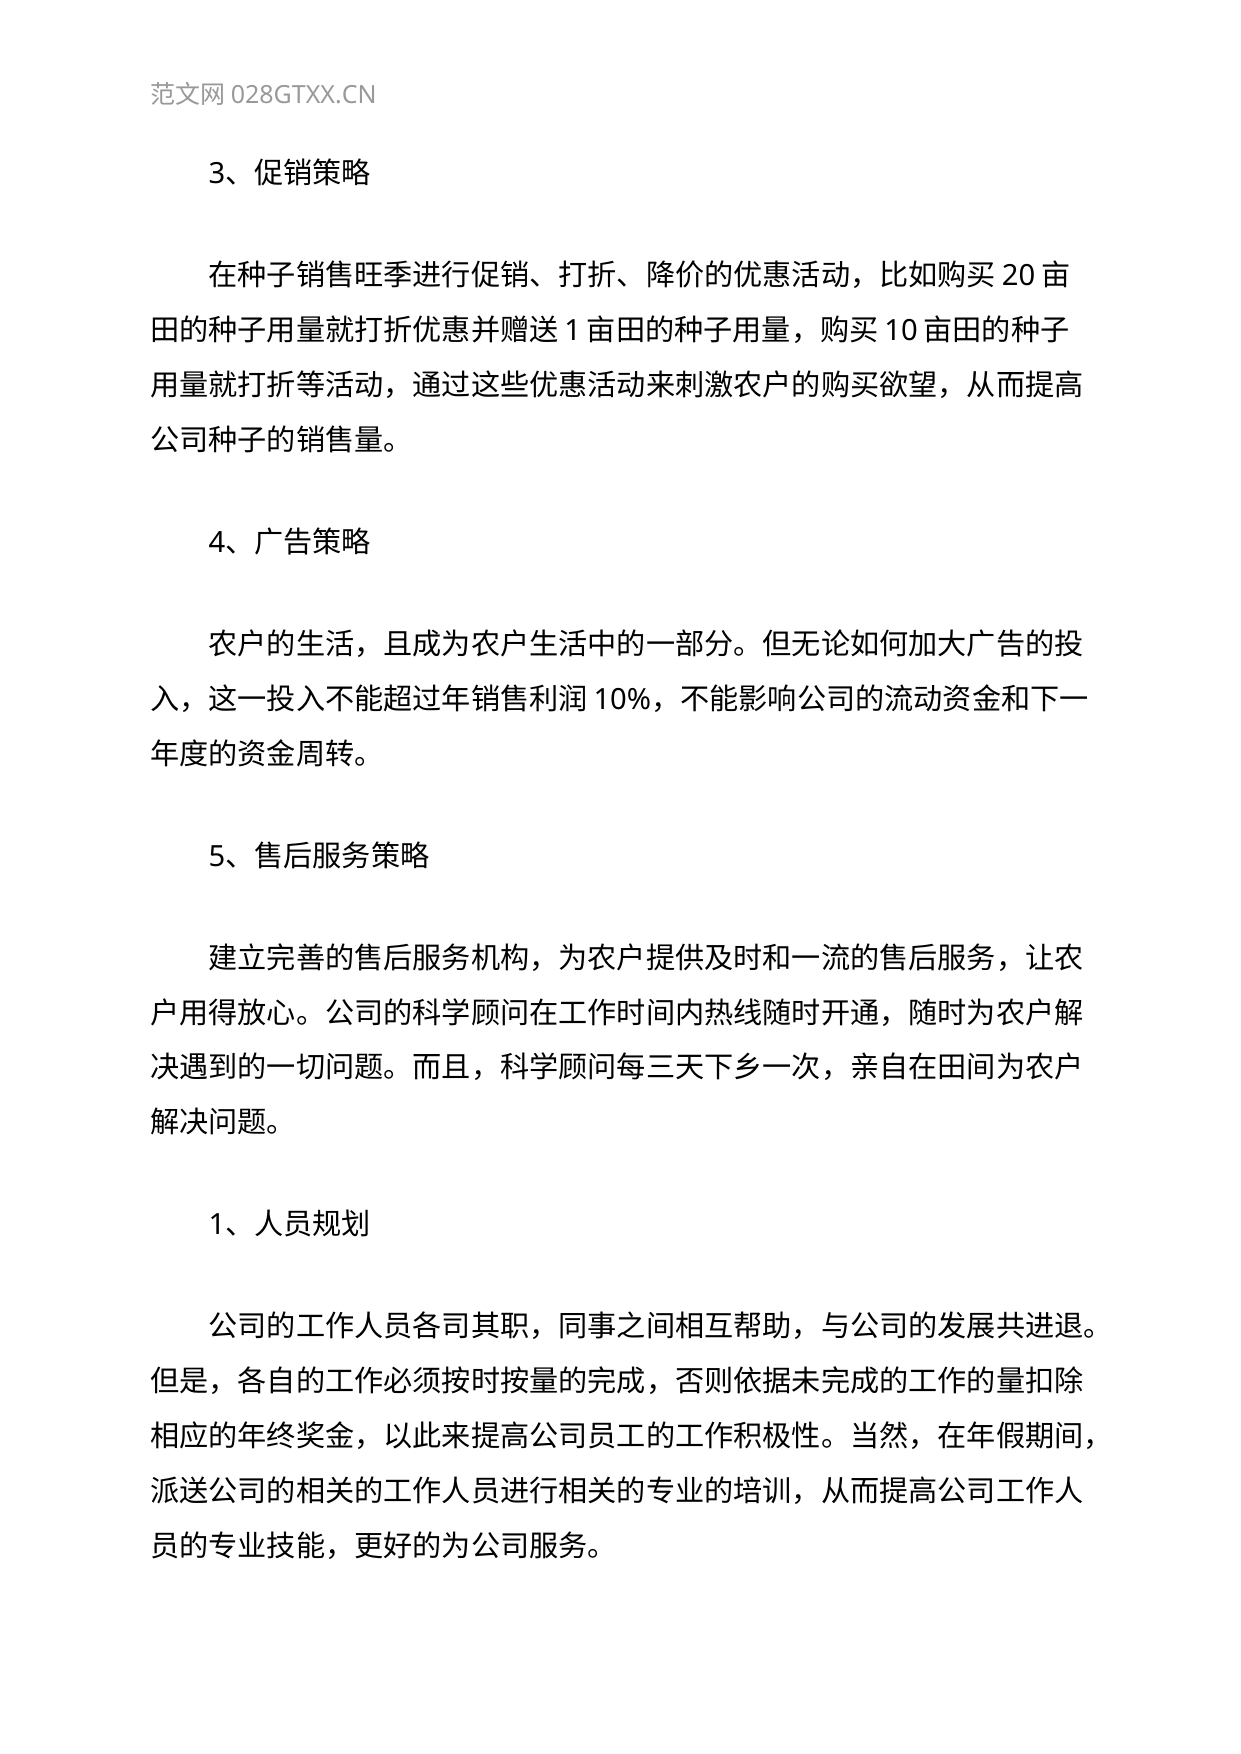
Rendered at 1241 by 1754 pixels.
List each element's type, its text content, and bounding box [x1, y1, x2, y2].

text 农户的生活，且成为农户生活中的一部分。但无论如何加大广告的投入，这一投入不能超过年销售利润10%，不能影响公司的流动资金和下一年度的资金周转。 [150, 621, 1090, 773]
text 建立完善的售后服务机构，为农户提供及时和一流的售后服务，让农户用得放心。公司的科学顾问在工作时间内热线随时开通，随时为农户解决遇到的一切问题。而且，科学顾问每三天下乡一次，亲自在田间为农户解决问题。 [150, 934, 1090, 1141]
text 4、广告策略 [150, 519, 1090, 561]
text 在种子销售旺季进行促销、打折、降价的优惠活动，比如购买20亩田的种子用量就打折优惠并赠送1亩田的种子用量，购买10亩田的种子用量就打折等活动，通过这些优惠活动来刺激农户的购买欲望，从而提高公司种子的销售量。 [150, 252, 1090, 459]
text 3、促销策略 [150, 150, 1090, 192]
text 公司的工作人员各司其职，同事之间相互帮助，与公司的发展共进退。但是，各自的工作必须按时按量的完成，否则依据未完成的工作的量扣除相应的年终奖金，以此来提高公司员工的工作积极性。当然，在年假期间，派送公司的相关的工作人员进行相关的专业的培训，从而提高公司工作人员的专业技能，更好的为公司服务。 [150, 1303, 1090, 1564]
text 1、人员规划 [150, 1201, 1090, 1243]
text 5、售后服务策略 [150, 832, 1090, 875]
